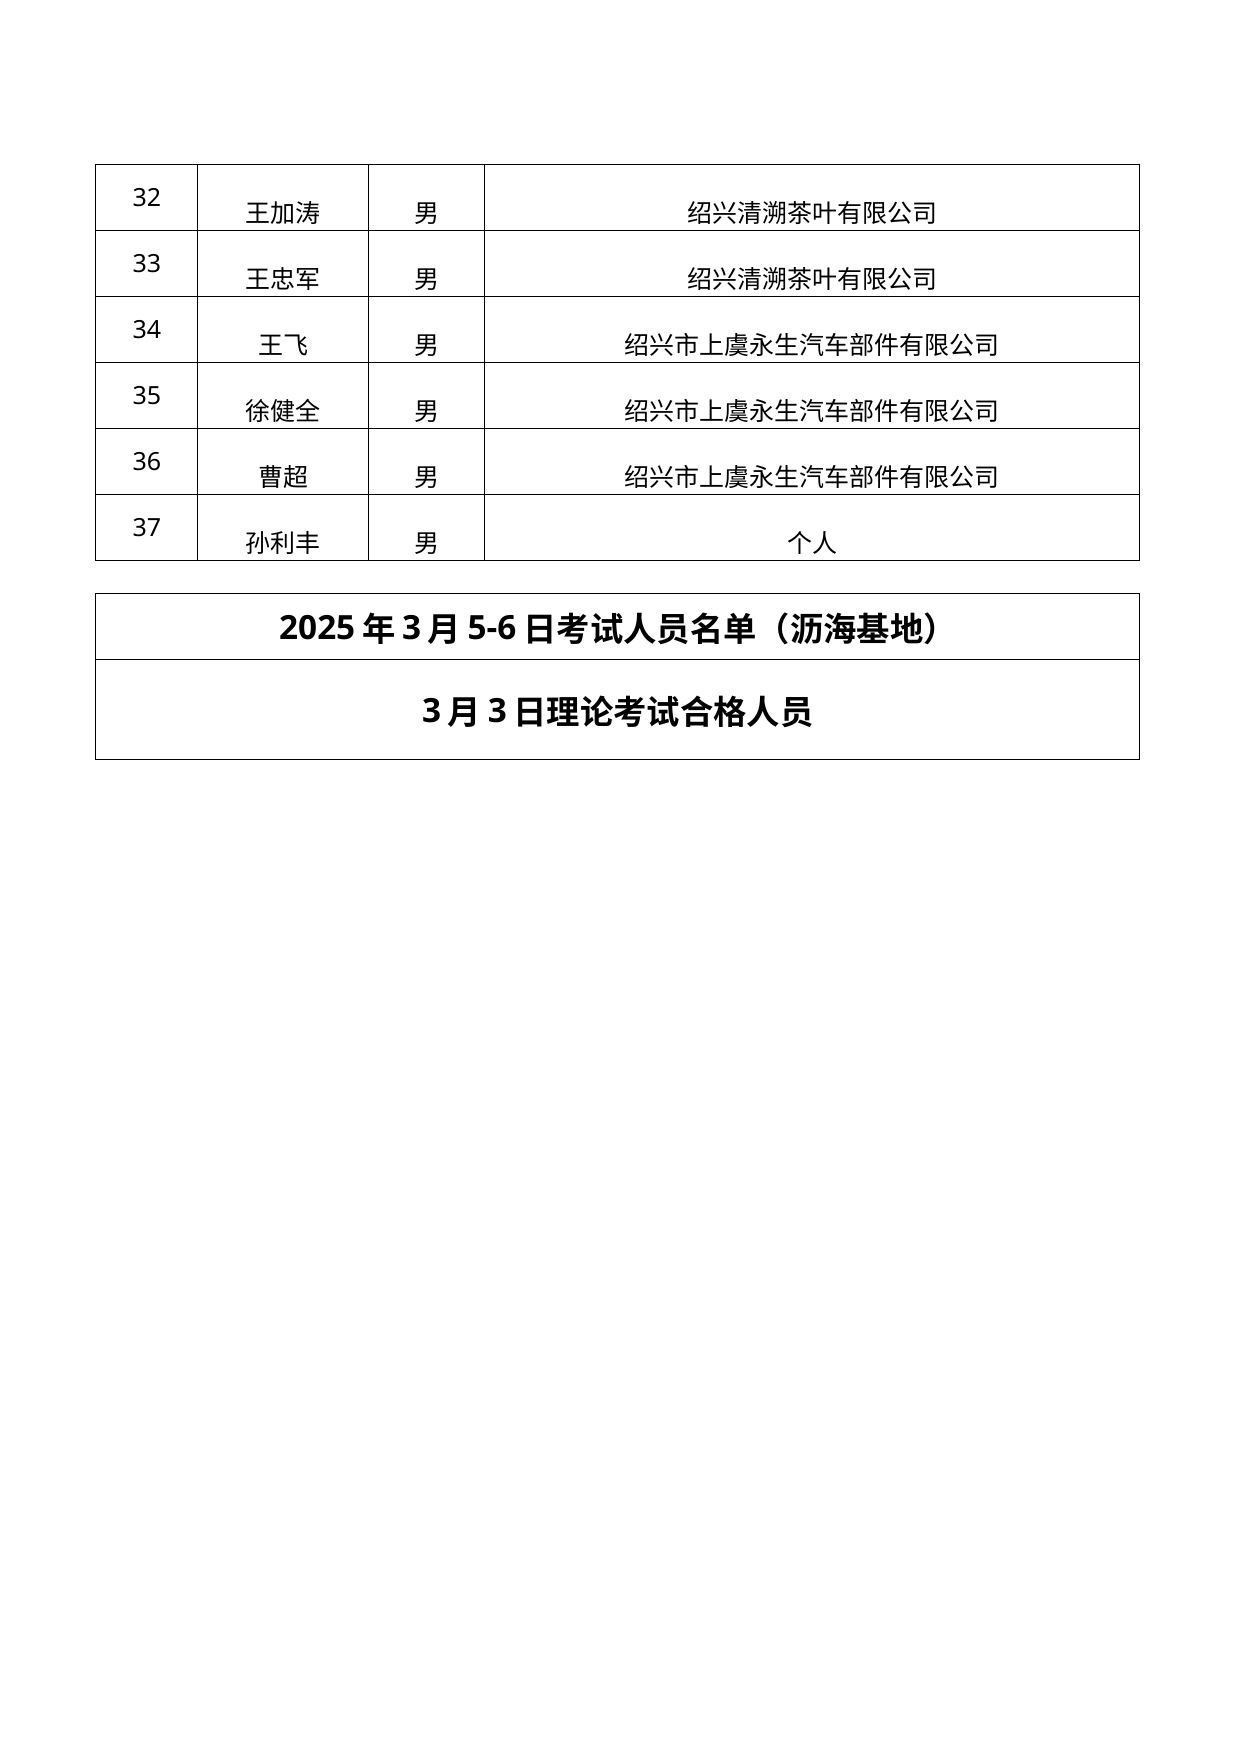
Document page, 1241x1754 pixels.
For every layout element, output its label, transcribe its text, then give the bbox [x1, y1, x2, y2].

table_cell 35 [96, 363, 197, 428]
table_cell 绍兴市上虞永生汽车部件有限公司 [485, 363, 1139, 428]
table_cell 王加涛 [198, 165, 368, 229]
table_cell 3月3日理论考试合格人员 [96, 660, 1139, 759]
table_cell 37 [96, 495, 197, 560]
table_cell 36 [96, 429, 197, 494]
table_cell 徐健全 [198, 363, 368, 428]
table_cell 男 [369, 495, 484, 560]
table_header 2025年3月5-6日考试人员名单（沥海基地） [96, 594, 1139, 659]
table_cell 绍兴清溯茶叶有限公司 [485, 165, 1139, 229]
table_cell 绍兴市上虞永生汽车部件有限公司 [485, 297, 1139, 362]
table_cell 男 [369, 429, 484, 494]
table_cell 绍兴市上虞永生汽车部件有限公司 [485, 429, 1139, 494]
table_cell 32 [96, 165, 197, 229]
table_cell 33 [96, 231, 197, 296]
table_cell 绍兴清溯茶叶有限公司 [485, 231, 1139, 296]
table_cell 孙利丰 [198, 495, 368, 560]
table_cell 男 [369, 165, 484, 229]
table_cell 34 [96, 297, 197, 362]
table_cell 男 [369, 297, 484, 362]
table_cell 男 [369, 363, 484, 428]
table_cell 曹超 [198, 429, 368, 494]
table_cell 个人 [485, 495, 1139, 560]
table_cell 王飞 [198, 297, 368, 362]
table_cell 王忠军 [198, 231, 368, 296]
table_cell 男 [369, 231, 484, 296]
